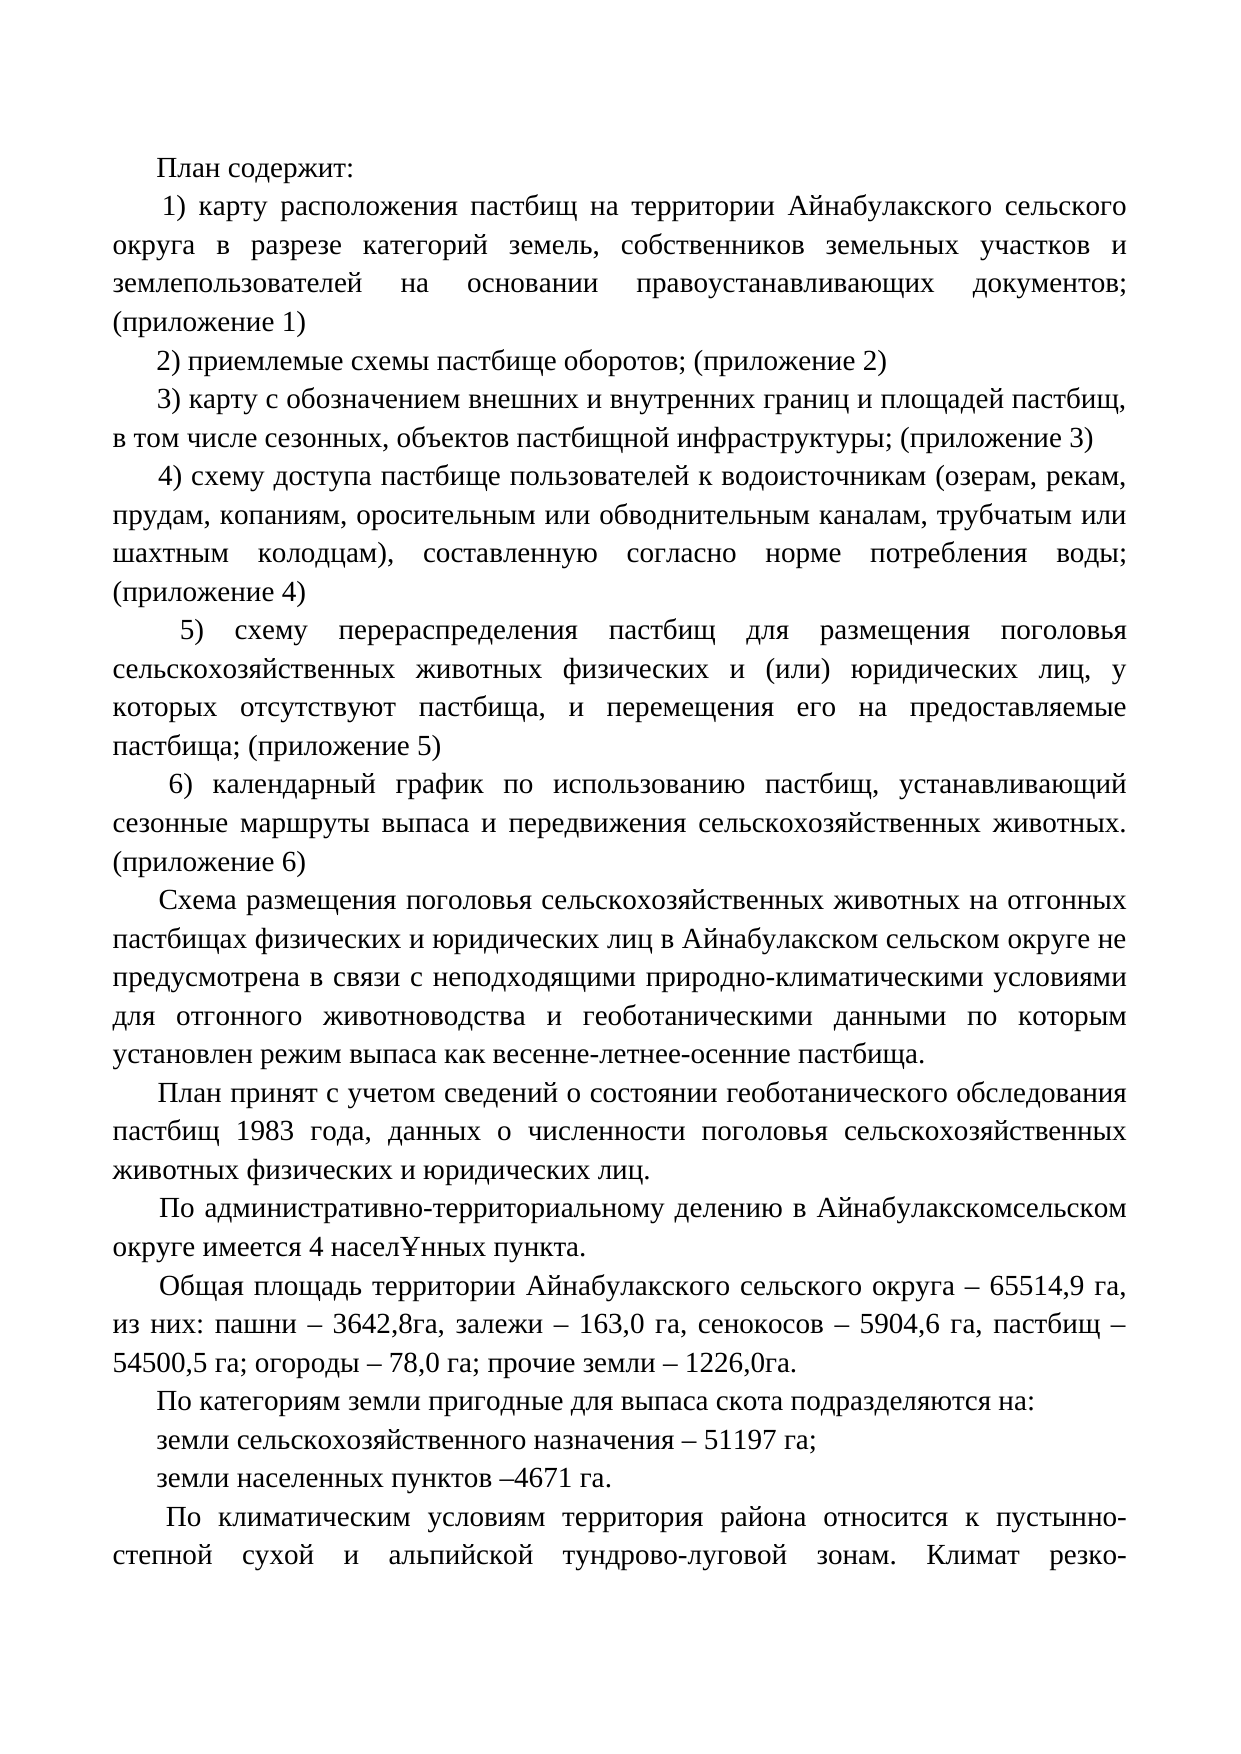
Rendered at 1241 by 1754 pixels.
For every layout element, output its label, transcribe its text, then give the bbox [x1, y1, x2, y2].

text Схема размещения поголовья сельскохозяйственных животных на отгонных пастбищах физических и юридических лиц в Айнабулакском сельском округе не предусмотрена в связи с неподходящими природно-климатическими условиями для отгонного животноводства и геоботаническими данными по которым установлен режим выпаса как весенне-летнее-осенние пастбища. [112, 882, 1128, 1070]
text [112, 1499, 1128, 1571]
text 2) приемлемые схемы пастбище оборотов; (приложение 2) [112, 343, 1128, 376]
text 3) карту с обозначением внешних и внутренних границ и площадей пастбищ, в том числе сезонных, объектов пастбищной инфраструктуры; (приложение 3) [112, 381, 1128, 453]
text 1) карту расположения пастбищ на территории Айнабулакского сельского округа в разрезе категорий земель, собственников земельных участков и землепользователей на основании правоустанавливающих документов; (приложение 1) [112, 188, 1128, 338]
text План принят с учетом сведений о состоянии геоботанического обследования пастбищ 1983 года, данных о численности поголовья сельскохозяйственных животных физических и юридических лиц. [112, 1075, 1128, 1186]
text 4) схему доступа пастбище пользователей к водоисточникам (озерам, рекам, прудам, копаниям, оросительным или обводнительным каналам, трубчатым или шахтным колодцам), составленную согласно норме потребления воды; (приложение 4) [112, 458, 1128, 607]
text 6) календарный график по использованию пастбищ, устанавливающий сезонные маршруты выпаса и передвижения сельскохозяйственных животных. (приложение 6) [112, 767, 1128, 877]
text План содержит: [112, 150, 1128, 183]
text 5) схему перераспределения пастбищ для размещения поголовья сельскохозяйственных животных физических и (или) юридических лиц, у которых отсутствуют пастбища, и перемещения его на предоставляемые пастбища; (приложение 5) [112, 612, 1128, 762]
text По административно-территориальному делению в Айнабулакскомсельском округе имеется 4 населҰнных пункта. [112, 1191, 1128, 1263]
text земли населенных пунктов –4671 га. [112, 1460, 1128, 1494]
text По категориям земли пригодные для выпаса скота подразделяются на: [112, 1383, 1128, 1417]
text Общая площадь территории Айнабулакского сельского округа – 65514,9 га, из них: пашни – 3642,8га, залежи – 163,0 га, сенокосов – 5904,6 га, пастбищ – 54500,5 га; огороды – 78,0 га; прочие земли – 1226,0га. [112, 1268, 1128, 1378]
text земли сельскохозяйственного назначения – 51197 га; [112, 1422, 1128, 1455]
